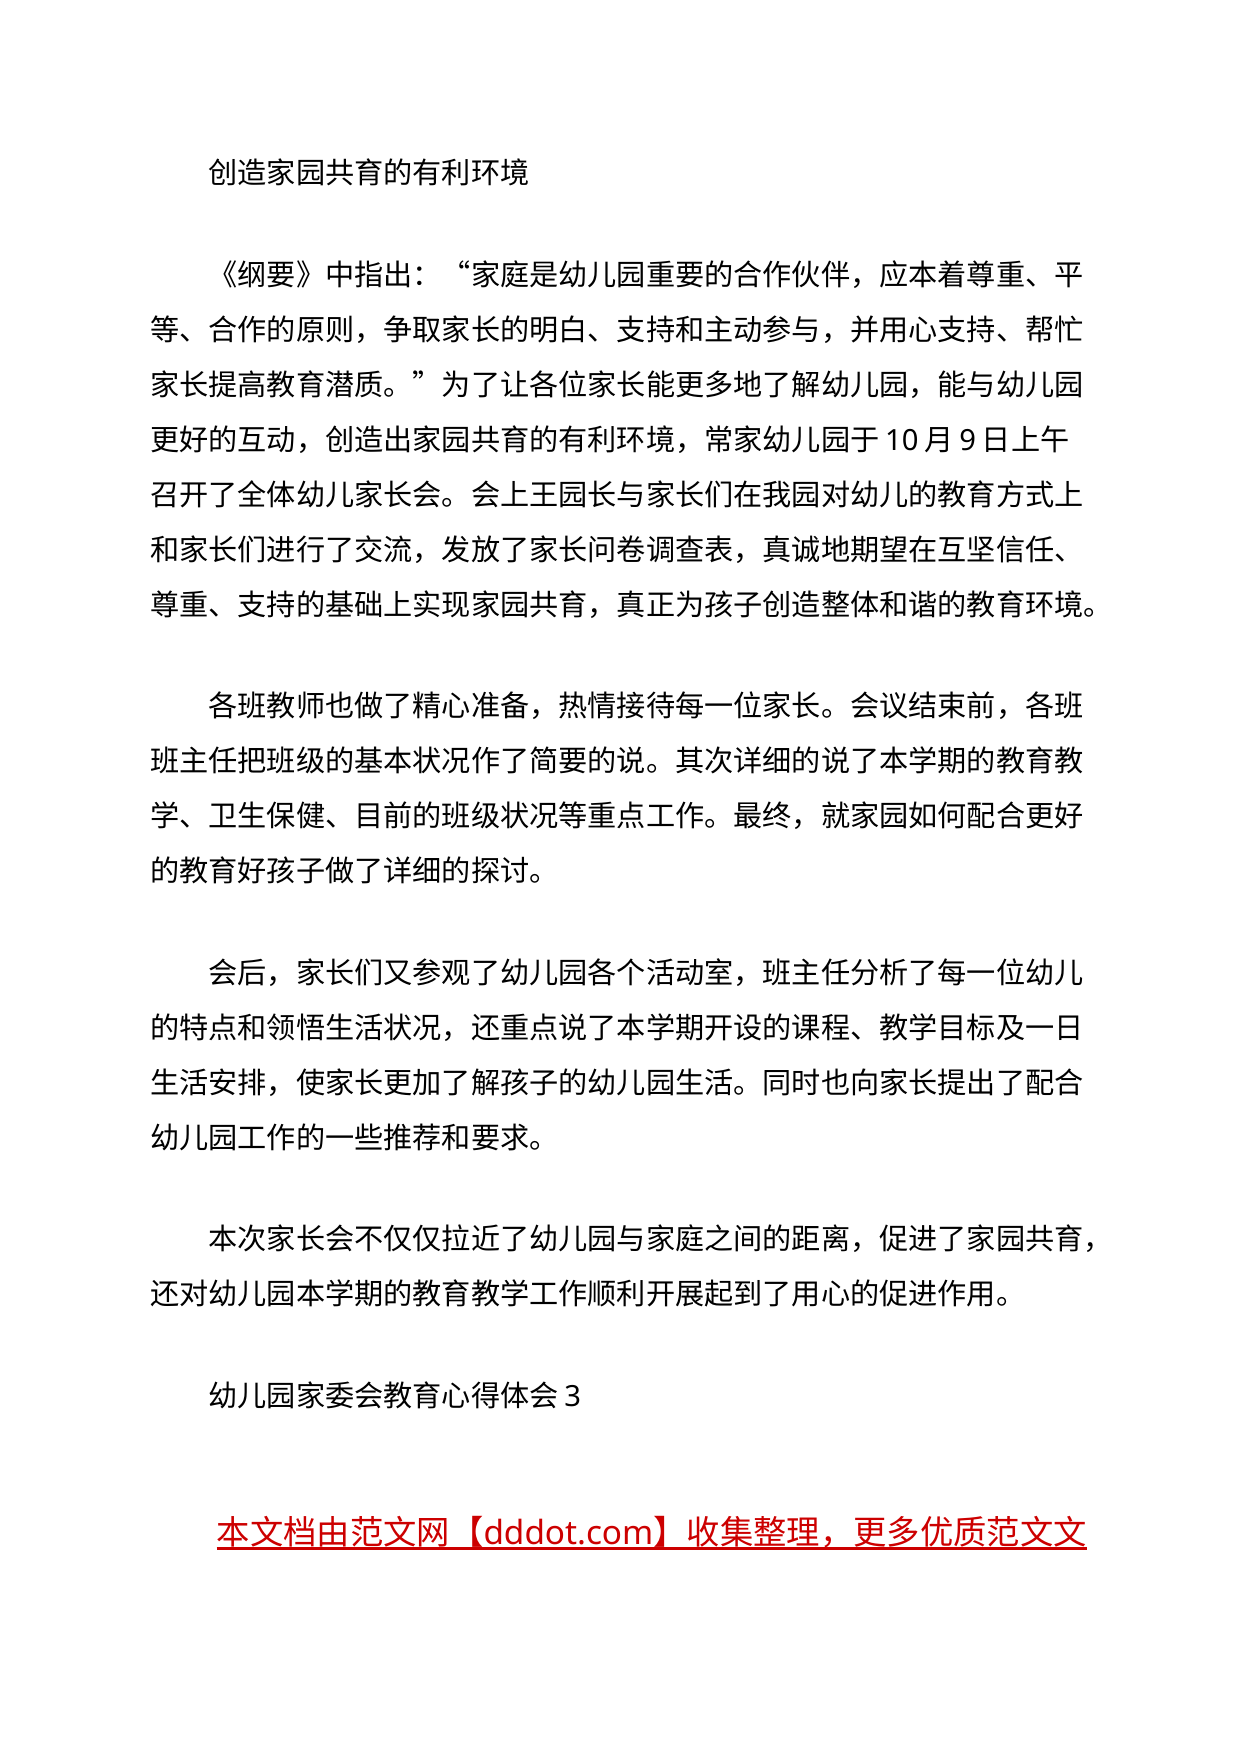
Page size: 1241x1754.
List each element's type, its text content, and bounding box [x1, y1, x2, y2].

text 各班教师也做了精心准备，热情接待每一位家长。会议结束前，各班班主任把班级的基本状况作了简要的说。其次详细的说了本学期的教育教学、卫生保健、目前的班级状况等重点工作。最终，就家园如何配合更好的教育好孩子做了详细的探讨。 [150, 683, 1090, 890]
text 创造家园共育的有利环境 [150, 150, 1090, 192]
text 《纲要》中指出：“家庭是幼儿园重要的合作伙伴，应本着尊重、平等、合作的原则，争取家长的明白、支持和主动参与，并用心支持、帮忙家长提高教育潜质。”为了让各位家长能更多地了解幼儿园，能与幼儿园更好的互动，创造出家园共育的有利环境，常家幼儿园于10月9日上午召开了全体幼儿家长会。会上王园长与家长们在我园对幼儿的教育方式上和家长们进行了交流，发放了家长问卷调查表，真诚地期望在互坚信任、尊重、支持的基础上实现家园共育，真正为孩子创造整体和谐的教育环境。 [150, 252, 1090, 623]
text 幼儿园家委会教育心得体会3 [150, 1373, 1090, 1415]
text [150, 1506, 1090, 1554]
text 会后，家长们又参观了幼儿园各个活动室，班主任分析了每一位幼儿的特点和领悟生活状况，还重点说了本学期开设的课程、教学目标及一日生活安排，使家长更加了解孩子的幼儿园生活。同时也向家长提出了配合幼儿园工作的一些推荐和要求。 [150, 949, 1090, 1156]
text 本次家长会不仅仅拉近了幼儿园与家庭之间的距离，促进了家园共育，还对幼儿园本学期的教育教学工作顺利开展起到了用心的促进作用。 [150, 1216, 1090, 1313]
